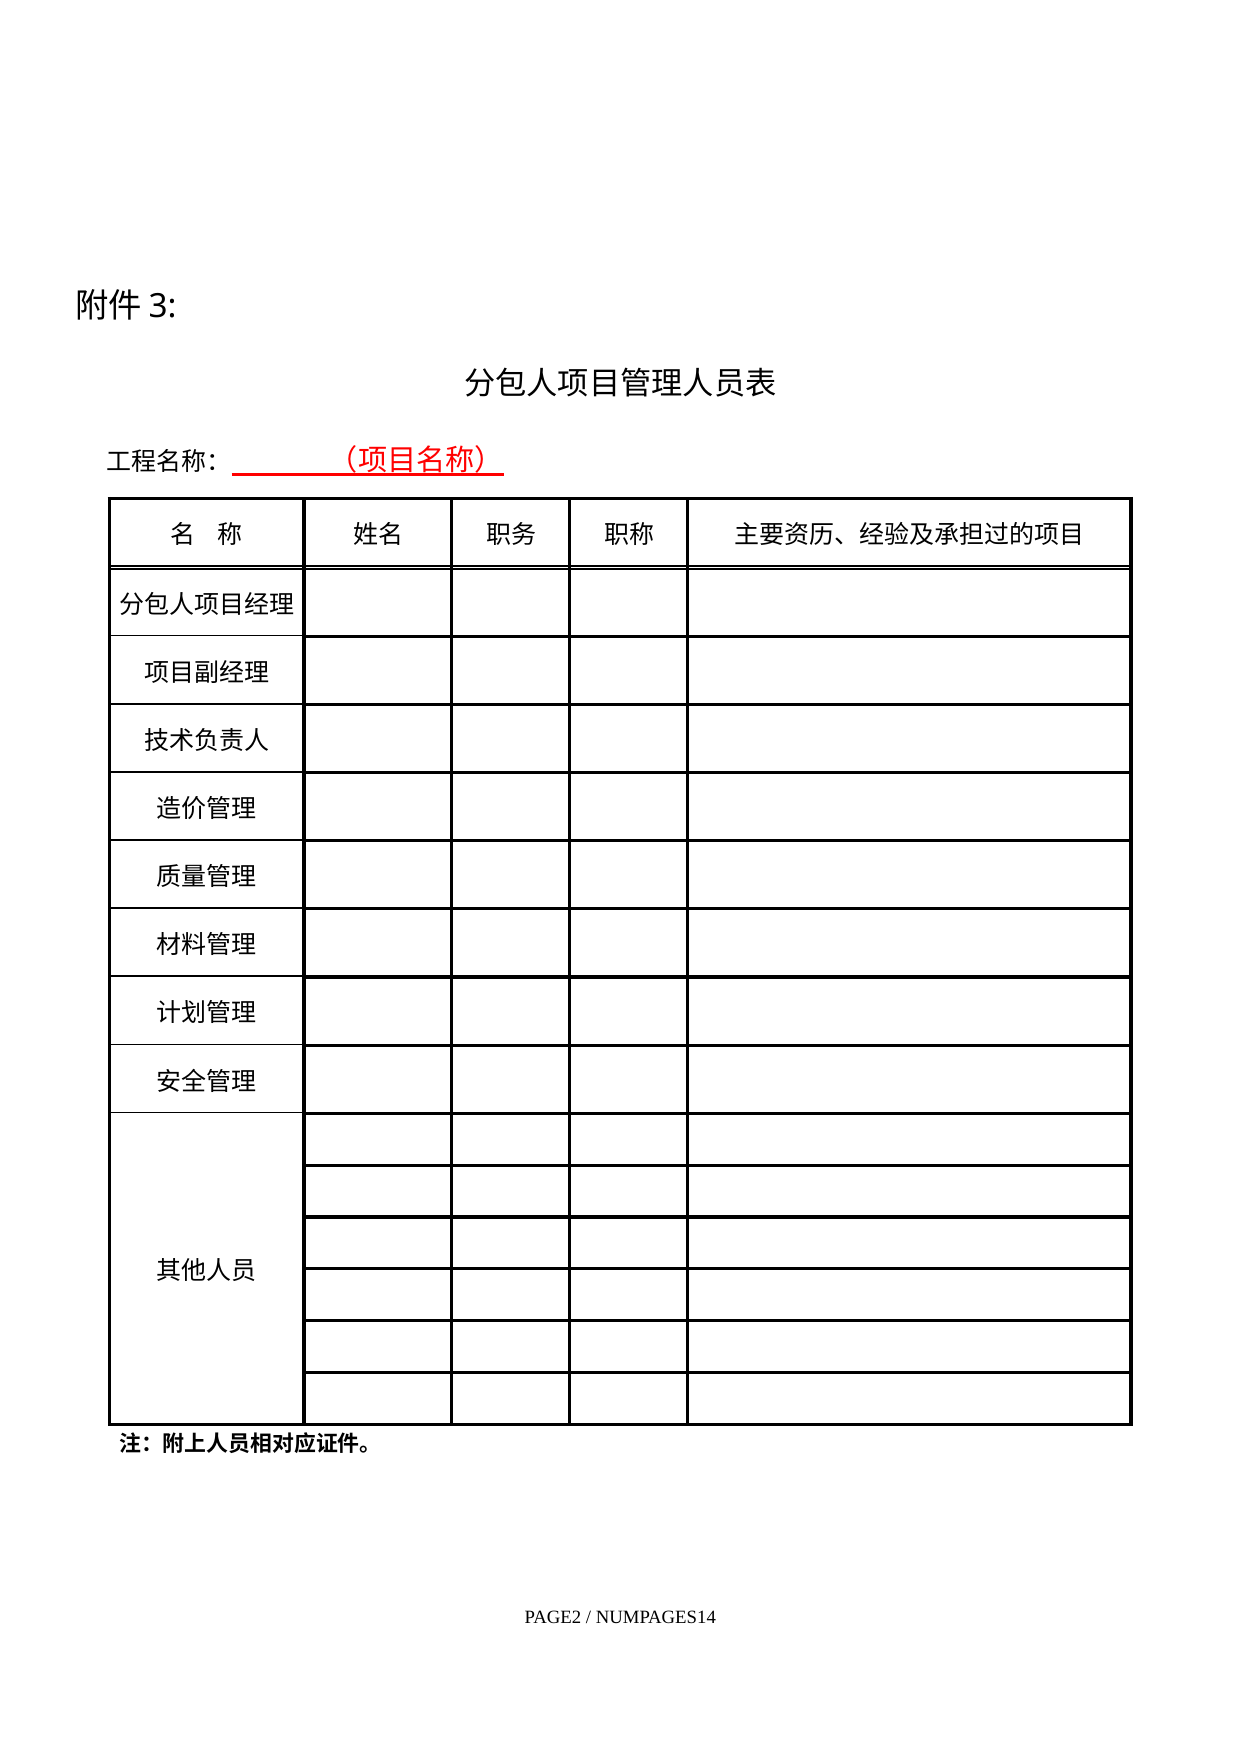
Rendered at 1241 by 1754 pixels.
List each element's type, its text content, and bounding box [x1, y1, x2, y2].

table_cell 计划管理 [111, 977, 302, 1043]
table_cell [689, 774, 1129, 839]
text 附件3: [75, 271, 1165, 336]
table_cell [453, 638, 568, 703]
table_cell [453, 842, 568, 907]
table_cell [689, 1270, 1129, 1319]
table_cell [306, 1374, 450, 1423]
table_cell [571, 1270, 686, 1319]
table_cell [306, 910, 450, 975]
table_cell [689, 706, 1129, 771]
table_cell [453, 1322, 568, 1371]
table_cell [453, 1115, 568, 1163]
table_cell [571, 774, 686, 839]
table_cell [689, 1219, 1129, 1267]
table_cell [453, 1270, 568, 1319]
table_cell [571, 638, 686, 703]
table_cell [571, 1167, 686, 1215]
table_cell [689, 1374, 1129, 1423]
table_cell [689, 1115, 1129, 1163]
table_cell 项目副经理 [111, 636, 302, 703]
table_cell [453, 1167, 568, 1215]
table_cell [453, 1219, 568, 1267]
table_cell [453, 1374, 568, 1423]
table_cell 其他人员 [111, 1113, 302, 1423]
table_cell 技术负责人 [111, 705, 302, 771]
table_cell [453, 1047, 568, 1112]
table_cell [306, 842, 450, 907]
table_cell [453, 774, 568, 839]
table_cell [689, 1167, 1129, 1215]
table_cell [453, 979, 568, 1043]
table_cell [306, 1167, 450, 1215]
table_cell [453, 706, 568, 771]
table_cell [571, 570, 686, 635]
table_cell [306, 774, 450, 839]
table_cell 安全管理 [111, 1045, 302, 1112]
table_cell 质量管理 [111, 841, 302, 907]
table_cell [571, 979, 686, 1043]
table_cell [306, 706, 450, 771]
table_cell [306, 638, 450, 703]
table_cell [571, 1115, 686, 1163]
table_cell [306, 570, 450, 635]
table_cell [306, 1047, 450, 1112]
table_cell [571, 842, 686, 907]
table_cell 分包人项目经理 [111, 570, 302, 635]
table_cell [689, 1322, 1129, 1371]
table_cell [689, 910, 1129, 975]
table_cell [689, 638, 1129, 703]
table_header 职称 [571, 500, 686, 565]
table_header 主要资历、经验及承担过的项目 [689, 500, 1129, 565]
table_cell [453, 910, 568, 975]
table_cell 造价管理 [111, 773, 302, 839]
table_cell [453, 570, 568, 635]
text 分包人项目管理人员表 [75, 348, 1165, 413]
table_cell [689, 1047, 1129, 1112]
table_cell [306, 1115, 450, 1163]
table_cell [306, 1270, 450, 1319]
table_cell 材料管理 [111, 909, 302, 975]
table_cell [571, 1219, 686, 1267]
table_cell [571, 706, 686, 771]
table_cell [571, 1322, 686, 1371]
table_cell [571, 910, 686, 975]
table_header 名 称 [111, 500, 302, 565]
text 工程名称： （项目名称） [82, 426, 1159, 491]
table_cell [306, 1322, 450, 1371]
table_header 职务 [453, 500, 568, 565]
table_cell [306, 979, 450, 1043]
table_cell [571, 1374, 686, 1423]
text 注：附上人员相对应证件。 [75, 1426, 1165, 1458]
table_cell [689, 979, 1129, 1043]
table_cell [689, 570, 1129, 635]
table_header 姓名 [306, 500, 450, 565]
table_cell [689, 842, 1129, 907]
table_cell [571, 1047, 686, 1112]
table_cell [306, 1219, 450, 1267]
